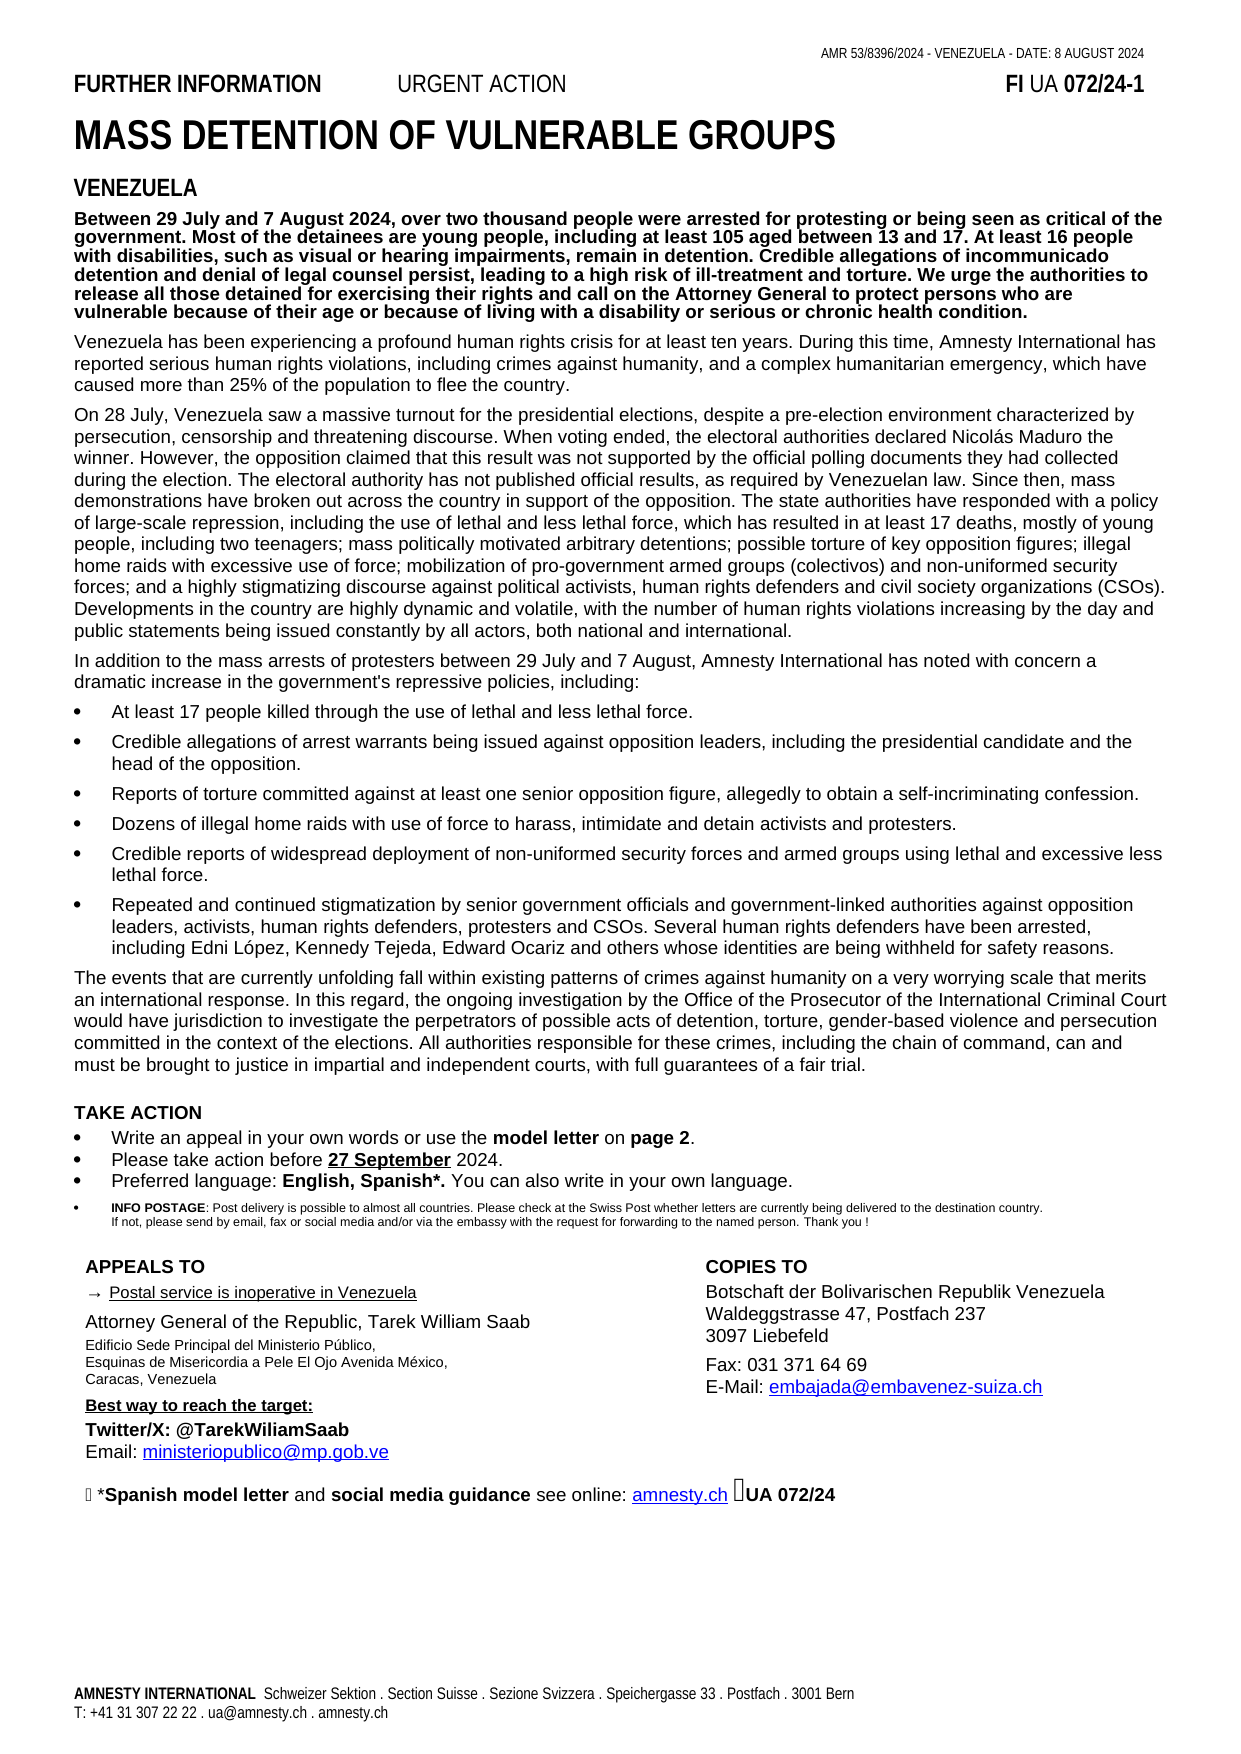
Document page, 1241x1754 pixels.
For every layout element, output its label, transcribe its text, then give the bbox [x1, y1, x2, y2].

list Repeated and continued stigmatization by senior government officials and government-linked authorities against opposition leaders, activists, human rights defenders, protesters and CSOs. Several human rights defenders have been arrested, including Edni López, Kennedy Tejeda, Edward Ocariz and others whose identities are being withheld for safety reasons. [74, 894, 1167, 959]
list Write an appeal in your own words or use the model letter on page 2. [74, 1127, 1167, 1149]
list INFO POSTAGE: Post delivery is possible to almost all countries. Please check at the Swiss Post whether letters are currently being delivered to the destination country. If not, please send by email, fax or social media and/or via the embassy with the request for forwarding to the named person. Thank you ! [74, 1200, 1167, 1229]
table_cell FURTHER INFORMATION [74, 70, 386, 111]
table_cell → Postal service is inoperative in Venezuela Attorney General of the Republic, Tarek William Saab Edificio Sede Principal del Ministerio Público, Esquinas de Misericordia a Pele El Ojo Avenida México, Caracas, Venezuela Best way to reach the target: Twitter/X: @TarekWiliamSaab Email: ministeriopublico@mp.gob.ve [74, 1281, 694, 1466]
table_header COPIES TO [694, 1229, 1167, 1281]
table_header AMR 53/8396/2024 - Venezuela - Date: 8 August 2024 [74, 44, 1156, 69]
text In addition to the mass arrests of protesters between 29 July and 7 August, Amnesty International has noted with concern a dramatic increase in the government's repressive policies, including: [74, 649, 1167, 692]
table_header APPEALS TO [74, 1229, 694, 1281]
text Between 29 July and 7 August 2024, over two thousand people were arrested for protesting or being seen as critical of the government. Most of the detainees are young people, including at least 105 aged between 13 and 17. At least 16 people with disabilities, such as visual or hearing impairments, remain in detention. Credible allegations of incommunicado detention and denial of legal counsel persist, leading to a high risk of ill-treatment and torture. We urge the authorities to release all those detained for exercising their rights and call on the Attorney General to protect persons who are vulnerable because of their age or because of living with a disability or serious or chronic health condition. [74, 210, 1167, 322]
list Please take action before 27 September 2024. [74, 1149, 1167, 1170]
text The events that are currently unfolding fall within existing patterns of crimes against humanity on a very worrying scale that merits an international response. In this regard, the ongoing investigation by the Office of the Prosecutor of the International Criminal Court would have jurisdiction to investigate the perpetrators of possible acts of detention, torture, gender-based violence and persecution committed in the context of the elections. All authorities responsible for these crimes, including the chain of command, can and must be brought to justice in impartial and independent courts, with full guarantees of a fair trial. [74, 967, 1167, 1075]
table_cell FI UA 072/24-1 [795, 70, 1156, 111]
table_cell Botschaft der Bolivarischen Republik Venezuela Waldeggstrasse 47, Postfach 237 3097 Liebefeld Fax: 031 371 64 69 E-Mail: embajada@embavenez-suiza.ch [694, 1281, 1167, 1466]
list Credible reports of widespread deployment of non-uniformed security forces and armed groups using lethal and excessive less lethal force. [74, 842, 1167, 886]
table_cell VENEZUELA [74, 171, 1156, 210]
text Venezuela has been experiencing a profound human rights crisis for at least ten years. During this time, Amnesty International has reported serious human rights violations, including crimes against humanity, and a complex humanitarian emergency, which have caused more than 25% of the population to flee the country. [74, 331, 1167, 396]
list Reports of torture committed against at least one senior opposition figure, allegedly to obtain a self-incriminating confession. [74, 782, 1167, 804]
table_cell *Spanish model letter and social media guidance see online: amnesty.ch UA 072/24 [74, 1466, 1167, 1509]
table_cell URGENT ACTION [386, 70, 795, 111]
list Preferred language: English, Spanish*. You can also write in your own language. [74, 1170, 1167, 1192]
text On 28 July, Venezuela saw a massive turnout for the presidential elections, despite a pre-election environment characterized by persecution, censorship and threatening discourse. When voting ended, the electoral authorities declared Nicolás Maduro the winner. However, the opposition claimed that this result was not supported by the official polling documents they had collected during the election. The electoral authority has not published official results, as required by Venezuelan law. Since then, mass demonstrations have broken out across the country in support of the opposition. The state authorities have responded with a policy of large-scale repression, including the use of lethal and less lethal force, which has resulted in at least 17 deaths, mostly of young people, including two teenagers; mass politically motivated arbitrary detentions; possible torture of key opposition figures; illegal home raids with excessive use of force; mobilization of pro-government armed groups (colectivos) and non-uniformed security forces; and a highly stigmatizing discourse against political activists, human rights defenders and civil society organizations (CSOs). Developments in the country are highly dynamic and volatile, with the number of human rights violations increasing by the day and public statements being issued constantly by all actors, both national and international. [74, 404, 1167, 641]
text TAKE ACTION [74, 1104, 1167, 1123]
table_cell Mass detention of vulnerable groups [74, 111, 1156, 171]
list Dozens of illegal home raids with use of force to harass, intimidate and detain activists and protesters. [74, 812, 1167, 834]
list At least 17 people killed through the use of lethal and less lethal force. [74, 701, 1167, 722]
list Credible allegations of arrest warrants being issued against opposition leaders, including the presidential candidate and the head of the opposition. [74, 731, 1167, 774]
